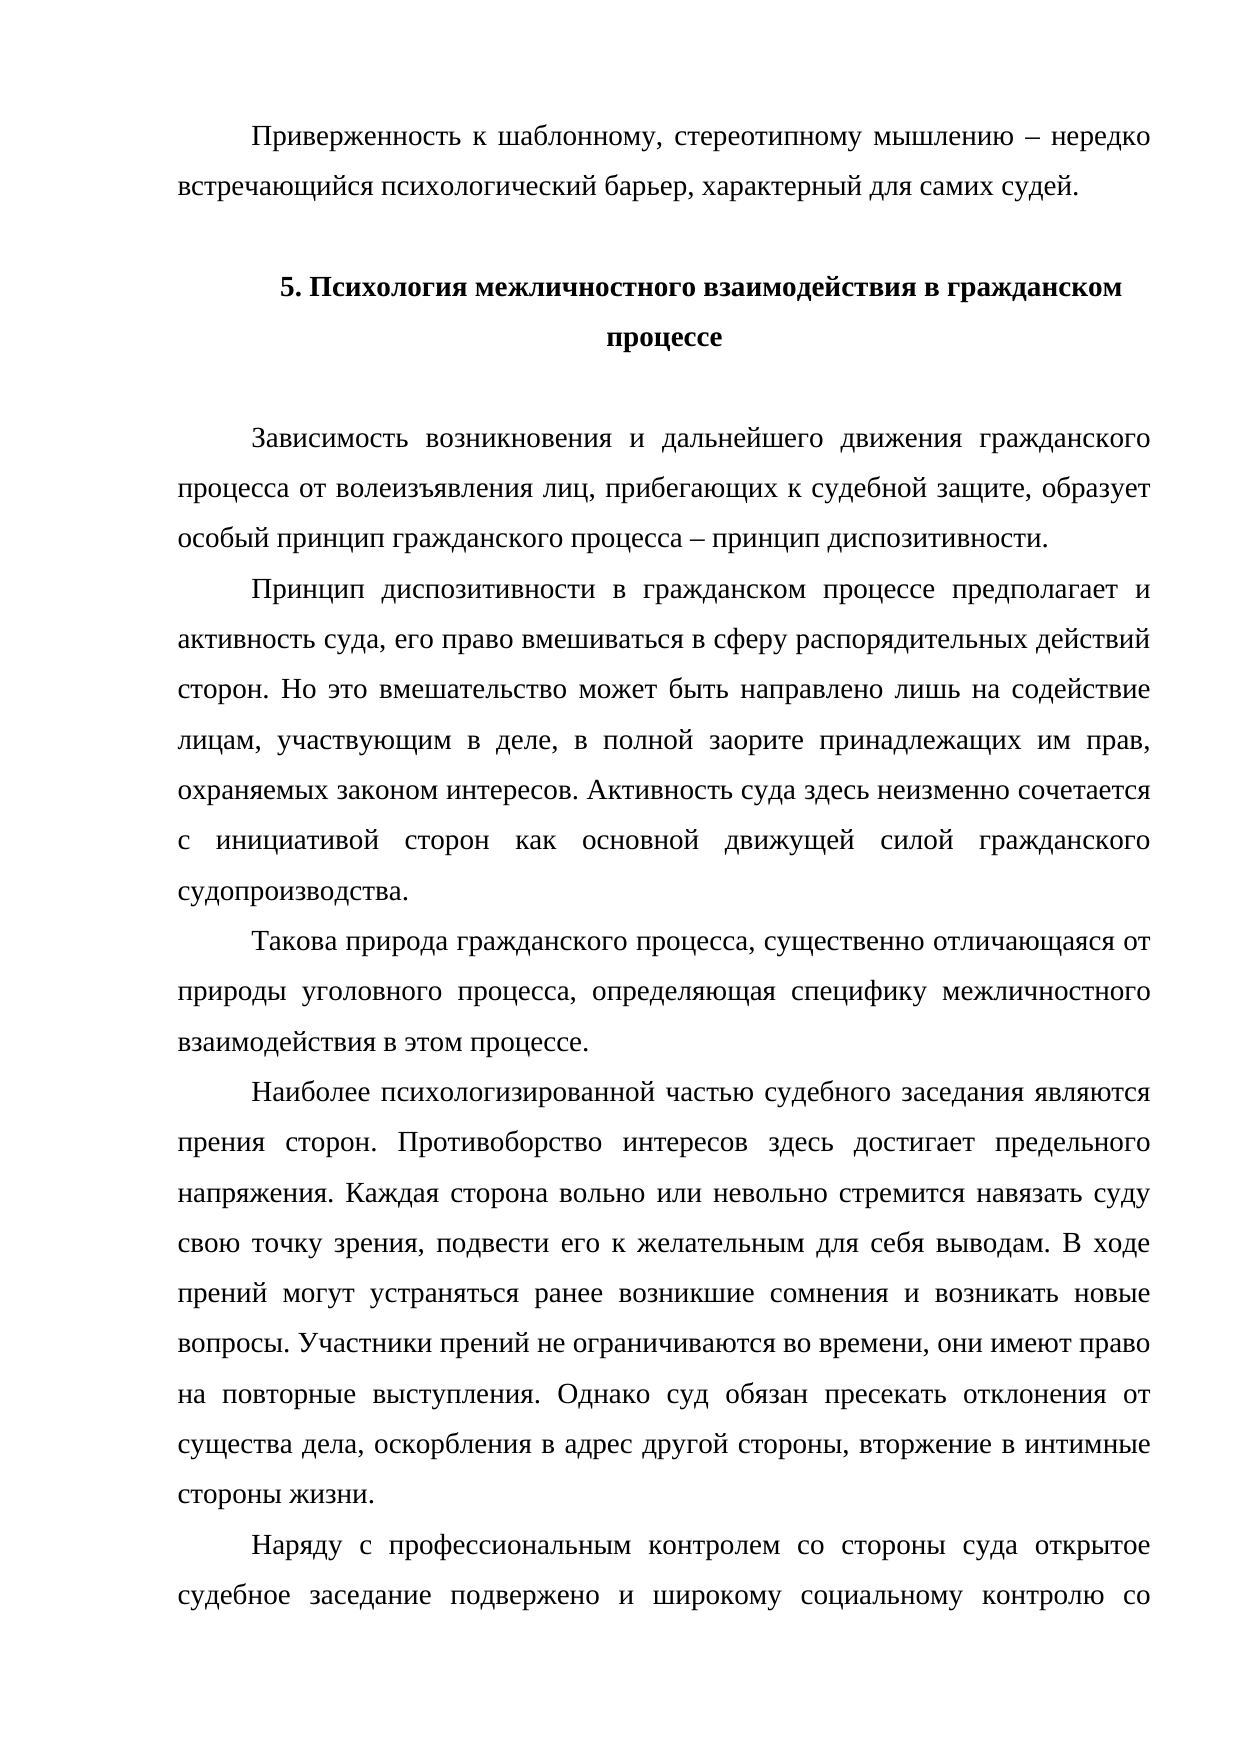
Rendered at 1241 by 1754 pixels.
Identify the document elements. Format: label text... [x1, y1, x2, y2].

text 5. Психология межличностного взаимодействия в гражданском процессе [177, 269, 1152, 353]
text Наиболее психологизированной частью судебного заседания являются прения сторон. Противоборство интересов здесь достигает предельного напряжения. Каждая сторона вольно или невольно стремится навязать суду свою точку зрения, подвести его к желательным для себя выводам. В ходе прений могут устраняться ранее возникшие сомнения и возникать новые вопросы. Участники прений не ограничиваются во времени, они имеют право на повторные выступления. Однако суд обязан пресекать отклонения от существа дела, оскорбления в адрес другой стороны, вторжение в интимные стороны жизни. [177, 1074, 1152, 1510]
text Такова природа гражданского процесса, существенно отличающаяся от природы уголовного процесса, определяющая специфику межличностного взаимодействия в этом процессе. [177, 923, 1152, 1057]
text Приверженность к шаблонному, стереотипному мышлению – нередко встречающийся психологический барьер, характерный для самих судей. [177, 118, 1152, 202]
text Принцип диспозитивности в гражданском процессе предполагает и активность суда, его право вмешиваться в сферу распорядительных действий сторон. Но это вмешательство может быть направлено лишь на содействие лицам, участвующим в деле, в полной заорите принадлежащих им прав, охраняемых законом интересов. Активность суда здесь неизменно сочетается с инициативой сторон как основной движущей силой гражданского судопроизводства. [177, 571, 1152, 906]
text Зависимость возникновения и дальнейшего движения гражданского процесса от волеизъявления лиц, прибегающих к судебной защите, образует особый принцип гражданского процесса – принцип диспозитивности. [177, 420, 1152, 554]
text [177, 1527, 1152, 1611]
